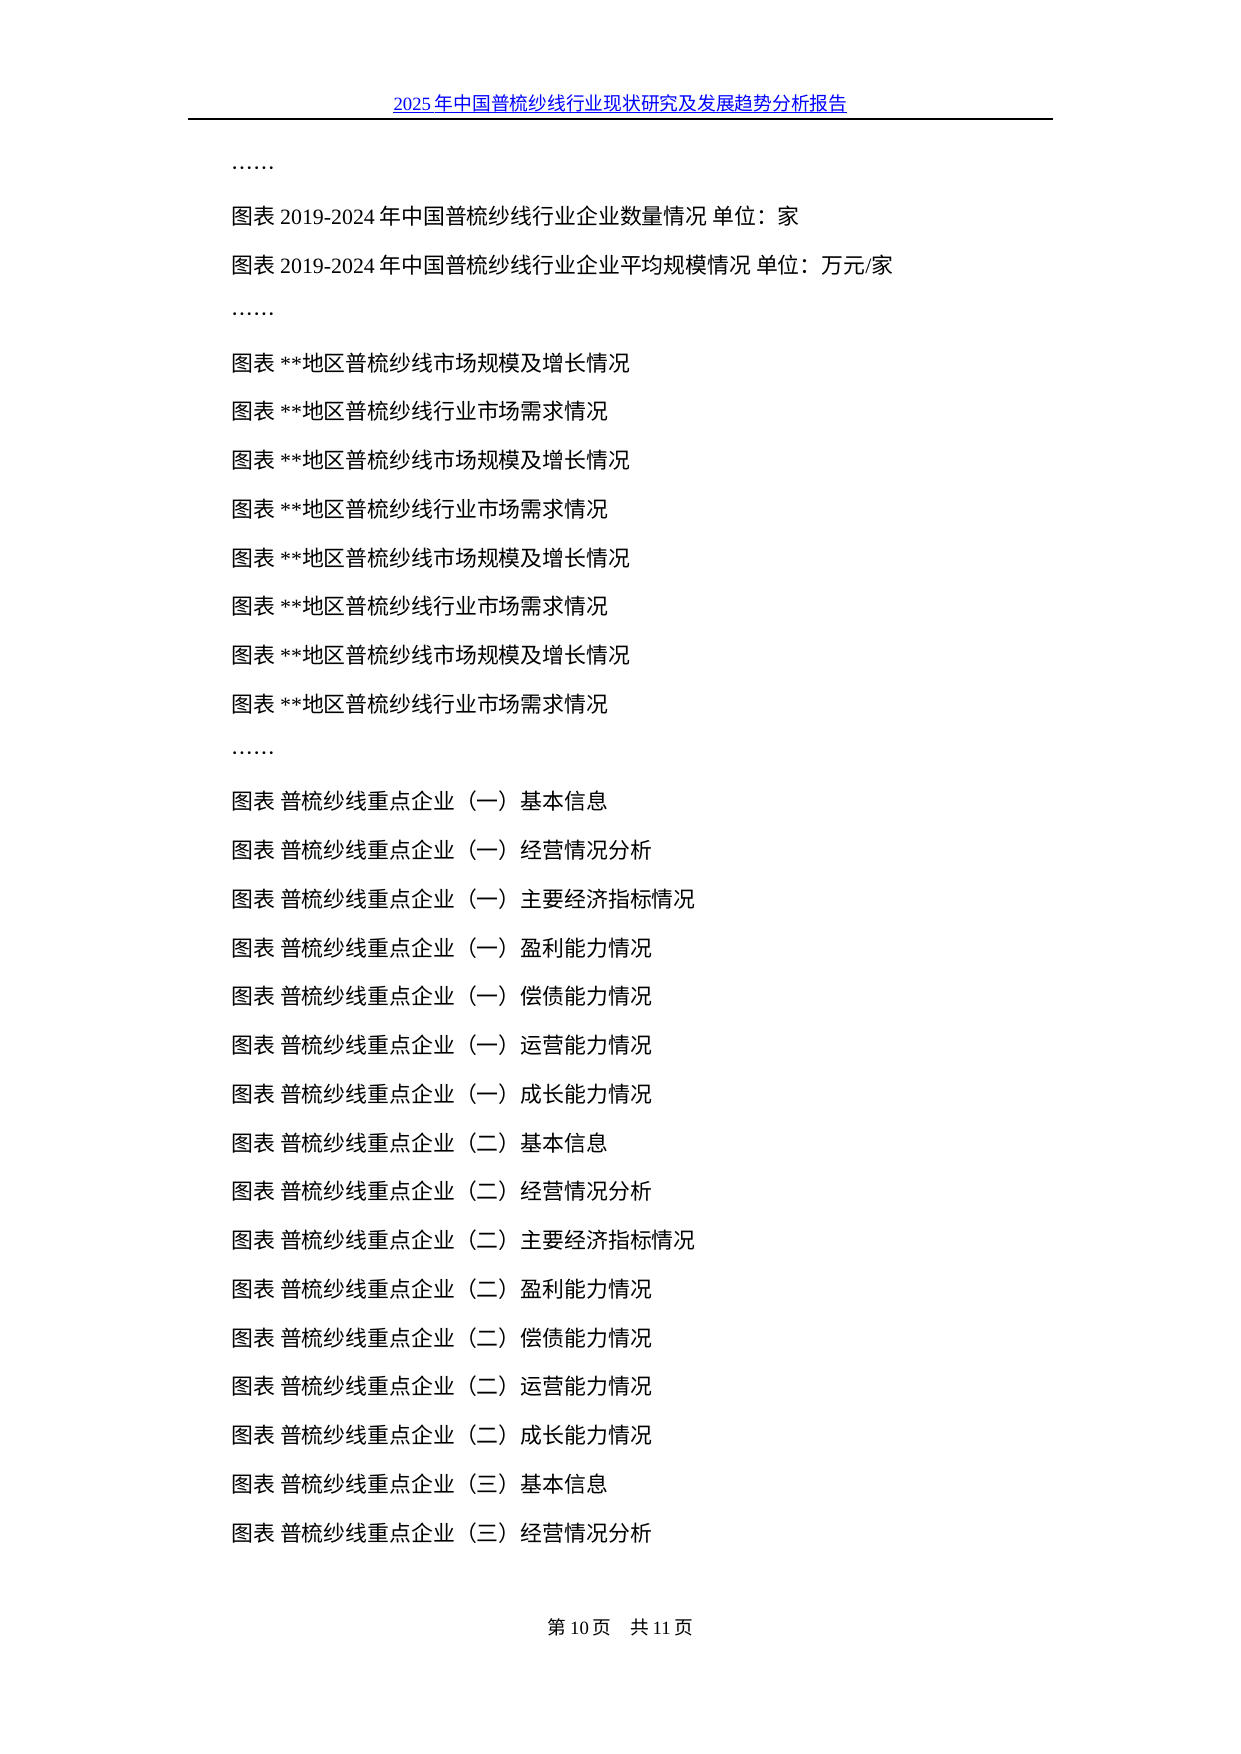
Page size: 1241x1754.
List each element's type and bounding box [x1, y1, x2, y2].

text [187, 150, 1053, 1548]
